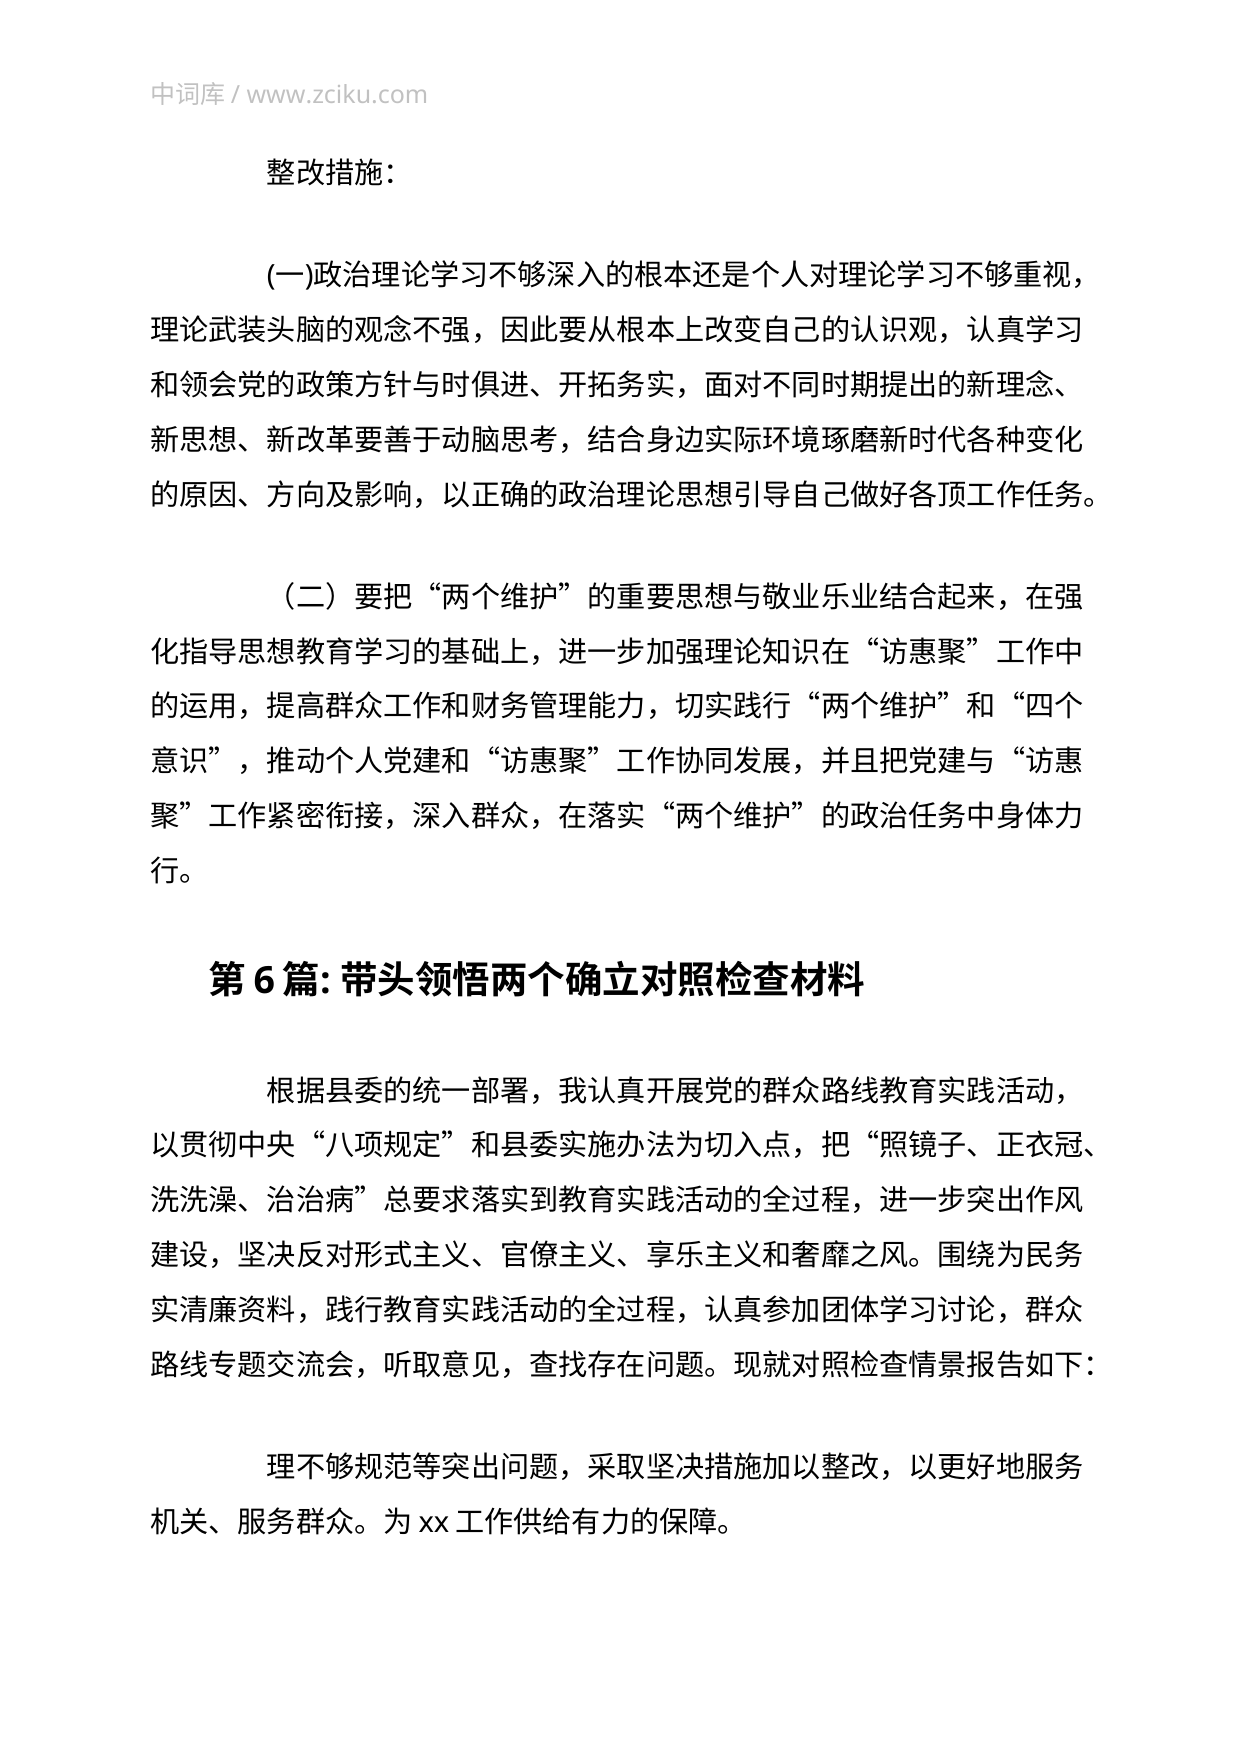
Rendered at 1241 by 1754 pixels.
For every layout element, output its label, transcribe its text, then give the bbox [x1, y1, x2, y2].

text （二）要把“两个维护”的重要思想与敬业乐业结合起来，在强化指导思想教育学习的基础上，进一步加强理论知识在“访惠聚”工作中的运用，提高群众工作和财务管理能力，切实践行“两个维护”和“四个意识”，推动个人党建和“访惠聚”工作协同发展，并且把党建与“访惠聚”工作紧密衔接，深入群众，在落实“两个维护”的政治任务中身体力行。 [150, 573, 1090, 890]
text 根据县委的统一部署，我认真开展党的群众路线教育实践活动，以贯彻中央“八项规定”和县委实施办法为切入点，把“照镜子、正衣冠、洗洗澡、治治病”总要求落实到教育实践活动的全过程，进一步突出作风建设，坚决反对形式主义、官僚主义、享乐主义和奢靡之风。围绕为民务实清廉资料，践行教育实践活动的全过程，认真参加团体学习讨论，群众路线专题交流会，听取意见，查找存在问题。现就对照检查情景报告如下： [150, 1067, 1090, 1384]
text (一)政治理论学习不够深入的根本还是个人对理论学习不够重视，理论武装头脑的观念不强，因此要从根本上改变自己的认识观，认真学习和领会党的政策方针与时俱进、开拓务实，面对不同时期提出的新理念、新思想、新改革要善于动脑思考，结合身边实际环境琢磨新时代各种变化的原因、方向及影响，以正确的政治理论思想引导自己做好各顶工作任务。 [150, 252, 1090, 514]
text 理不够规范等突出问题，采取坚决措施加以整改，以更好地服务机关、服务群众。为xx工作供给有力的保障。 [150, 1443, 1090, 1541]
text 整改措施： [150, 150, 1090, 192]
text 第6篇: 带头领悟两个确立对照检查材料 [150, 949, 1090, 1004]
